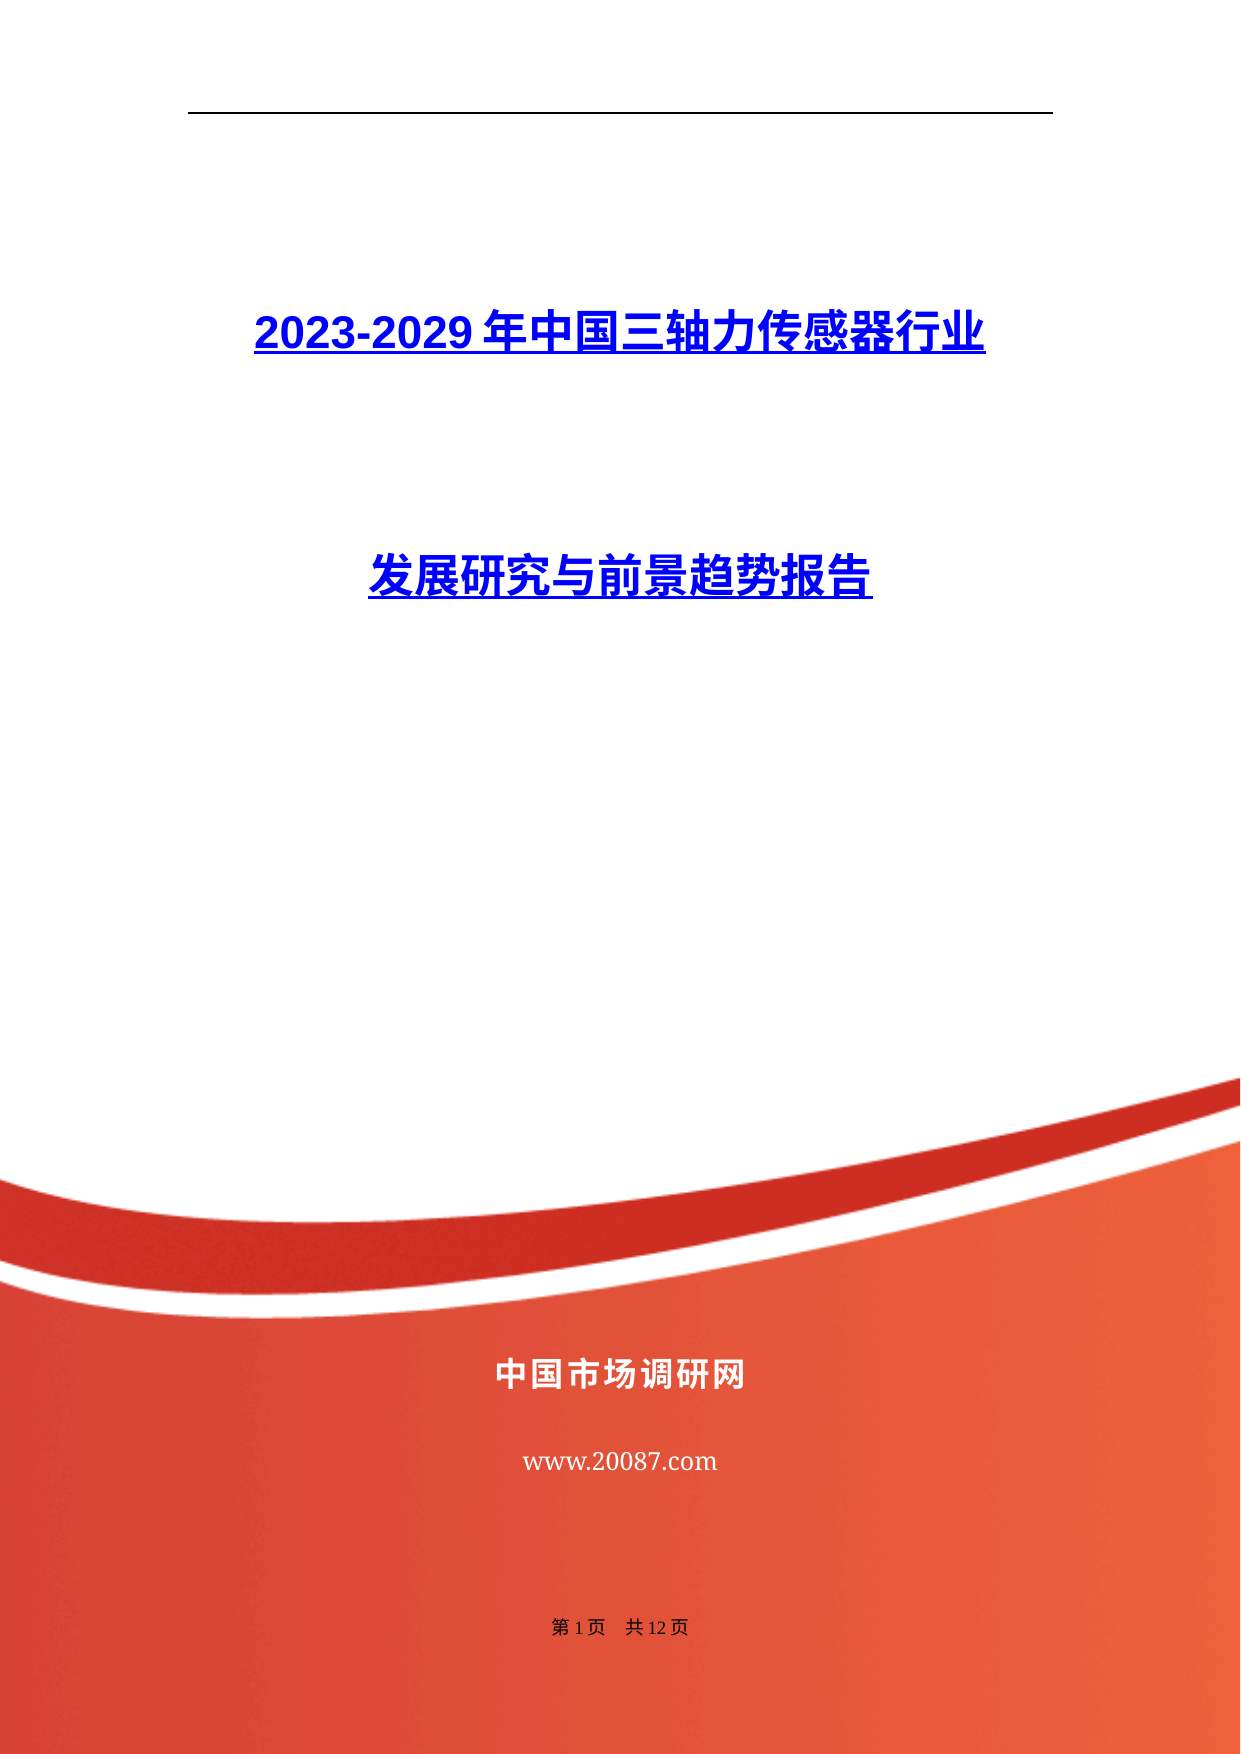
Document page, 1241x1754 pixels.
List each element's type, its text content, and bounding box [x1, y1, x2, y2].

subtitle 中国市场调研网 [187, 1339, 1053, 1404]
text www.20087.com [187, 1428, 1053, 1493]
table_header 2023-2029年中国三轴力传感器行业发展研究与前景趋势报告 [188, 207, 1053, 773]
picture [0, 1006, 1241, 1754]
